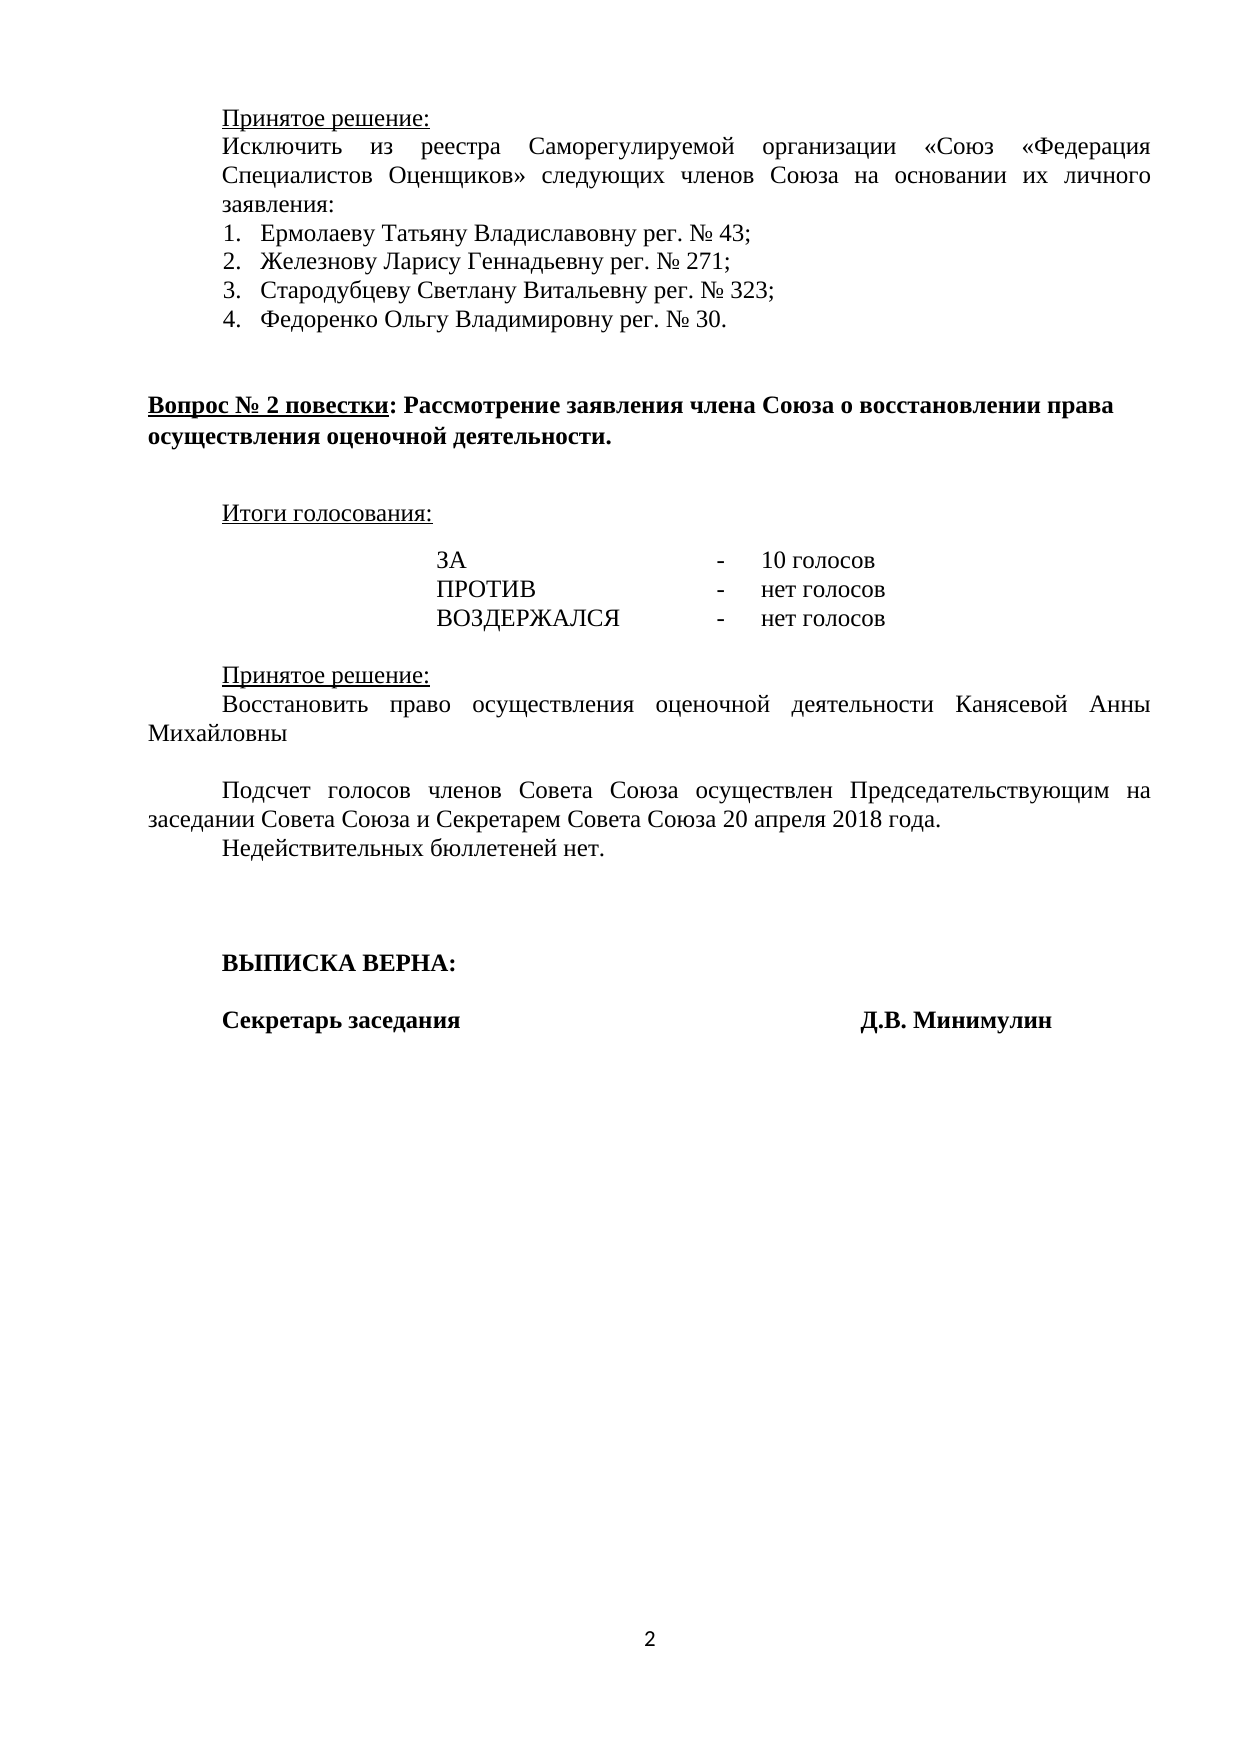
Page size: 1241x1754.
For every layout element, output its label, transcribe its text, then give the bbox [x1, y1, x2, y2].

table_cell ПРОТИВ [425, 574, 705, 603]
text Итоги голосования: [222, 498, 1152, 526]
table_header ЗА [425, 545, 705, 574]
text Вопрос № 2 повестки: Рассмотрение заявления члена Союза о восстановлении права осуществления оценочной деятельности. [148, 390, 1152, 450]
table_header - [705, 545, 749, 574]
text Секретарь заседания Д.В. Минимулин [148, 1005, 1152, 1034]
list Федоренко Ольгу Владимировну рег. № 30. [223, 304, 1152, 333]
table_header 10 голосов [750, 545, 916, 574]
table_cell нет голосов [750, 603, 916, 632]
list Железнову Ларису Геннадьевну рег. № 271; [223, 246, 1152, 275]
table_cell ВОЗДЕРЖАЛСЯ [425, 603, 705, 632]
text Исключить из реестра Саморегулируемой организации «Союз «Федерация Специалистов Оценщиков» следующих членов Союза на основании их личного заявления: [222, 131, 1152, 218]
list Ермолаеву Татьяну Владиславовну рег. № 43; [223, 218, 1152, 246]
list Принятое решение: [222, 103, 1152, 131]
text Подсчет голосов членов Совета Союза осуществлен Председательствующим на заседании Совета Союза и Секретарем Совета Союза 20 апреля 2018 года. [148, 775, 1152, 833]
table_cell - [705, 574, 749, 603]
text Недействительных бюллетеней нет. [148, 833, 1152, 862]
table_cell - [705, 603, 749, 632]
text Восстановить право осуществления оценочной деятельности Канясевой Анны Михайловны [148, 689, 1152, 747]
text Принятое решение: [148, 660, 1152, 689]
table_cell нет голосов [750, 574, 916, 603]
list Стародубцеву Светлану Витальевну рег. № 323; [223, 275, 1152, 304]
text ВЫПИСКА ВЕРНА: [148, 948, 1152, 977]
